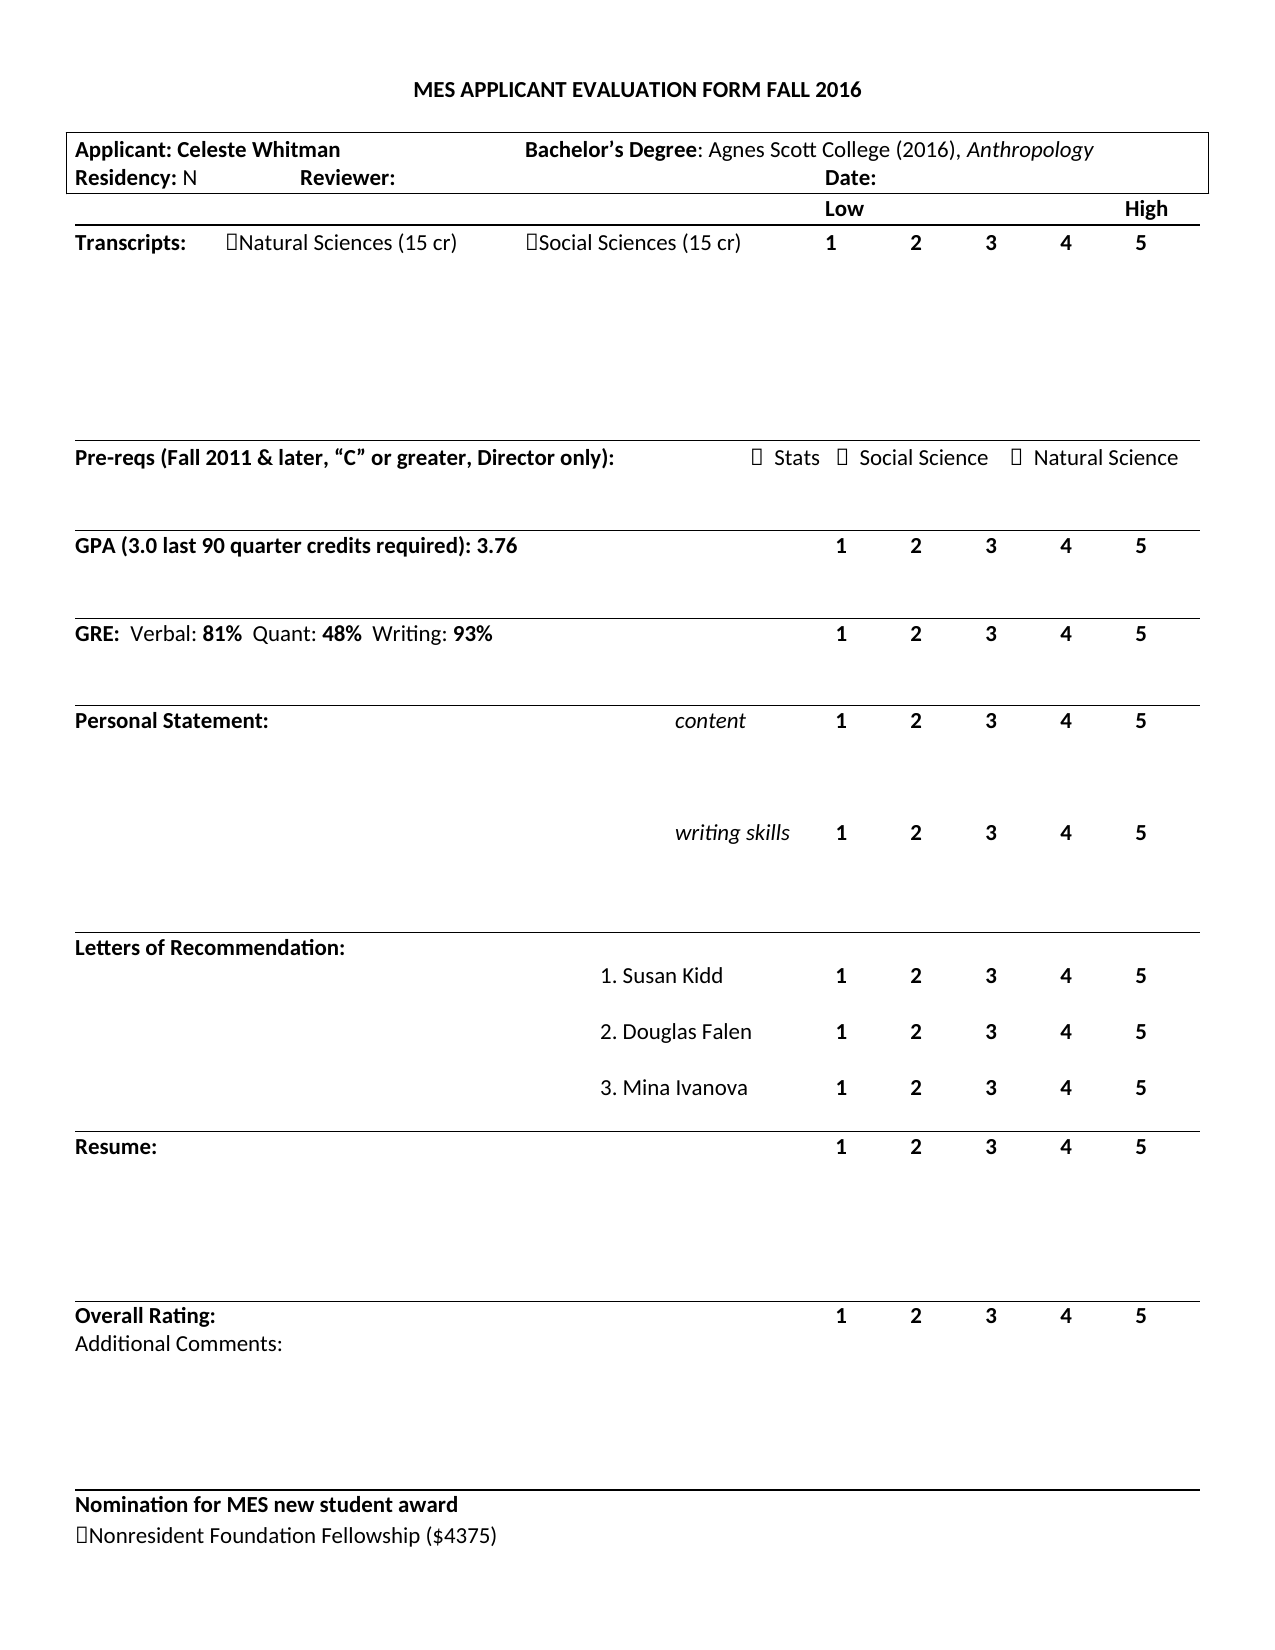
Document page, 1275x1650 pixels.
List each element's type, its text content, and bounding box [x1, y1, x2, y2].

text 2. Douglas Falen 1 2 3 4 5 [525, 1017, 1200, 1045]
text 3. Mina Ivanova 1 2 3 4 5 [75, 1073, 1200, 1101]
text MES APPLICANT EVALUATION FORM FALL 2016 [75, 75, 1200, 103]
text Personal Statement: content 1 2 3 4 5 [75, 706, 1200, 734]
text Letters of Recommendation: [75, 933, 1200, 961]
text Pre-reqs (Fall 2011 & later, “C” or greater, Director only):  Stats  Social Science  Natural Science [75, 441, 1200, 472]
text Nonresident Foundation Fellowship ($4375) [75, 1519, 1200, 1550]
text GPA (3.0 last 90 quarter credits required): 3.76 1 2 3 4 5 [75, 531, 1200, 559]
text Nomination for MES new student award [75, 1491, 1200, 1519]
text Overall Rating: 1 2 3 4 5 [75, 1302, 1200, 1329]
text writing skills 1 2 3 4 5 [600, 818, 1200, 874]
text Resume: 1 2 3 4 5 [75, 1132, 1200, 1160]
text Applicant: Celeste Whitman Bachelor’s Degree: Agnes Scott College (2016), Anthropology [67, 133, 1208, 160]
text Low High [75, 194, 1200, 224]
text GRE: Verbal: 81% Quant: 48% Writing: 93% 1 2 3 4 5 [75, 619, 1200, 647]
text Residency: N Reviewer: Date: [67, 160, 1208, 193]
text Additional Comments: [75, 1329, 1200, 1358]
text 1. Susan Kidd 1 2 3 4 5 [75, 961, 1200, 989]
text Transcripts: Natural Sciences (15 cr) Social Sciences (15 cr) 1 2 3 4 5 [75, 226, 1200, 257]
